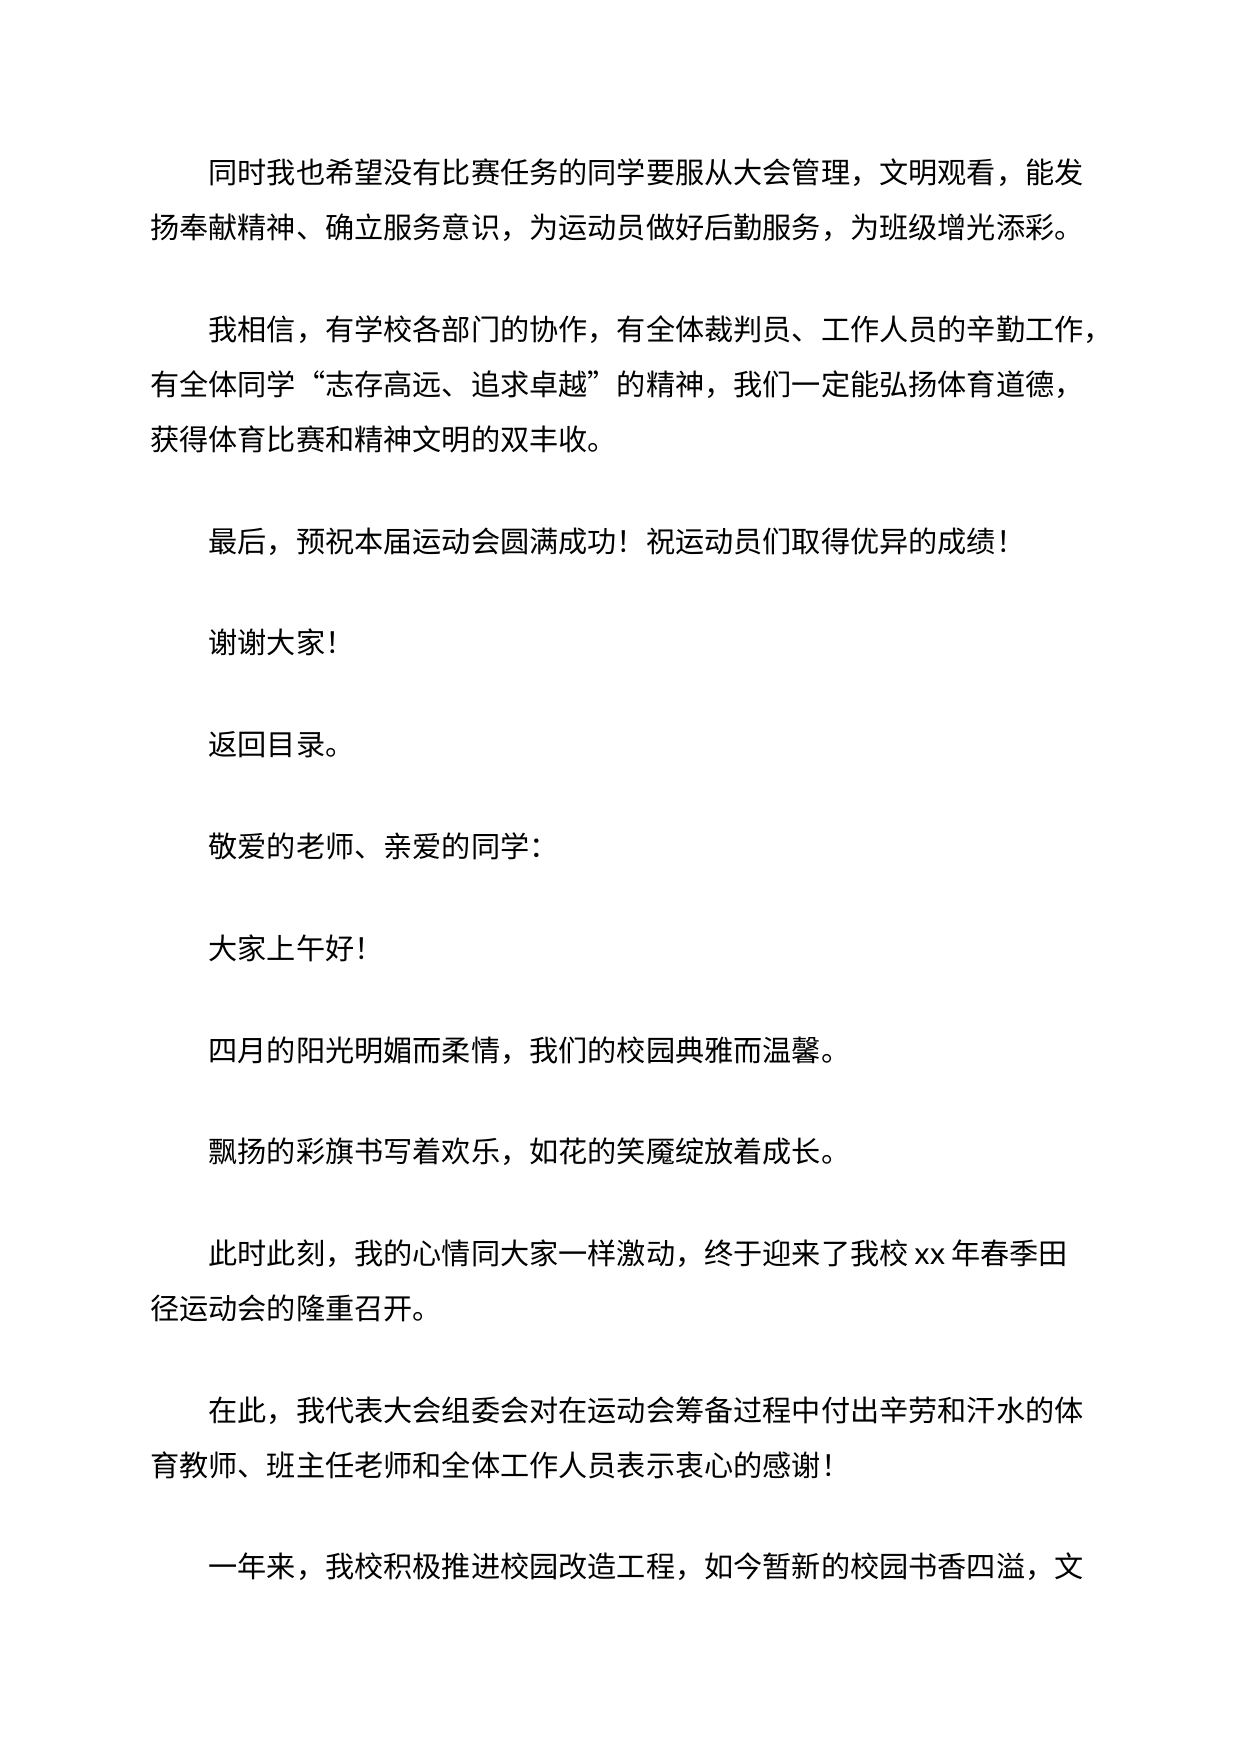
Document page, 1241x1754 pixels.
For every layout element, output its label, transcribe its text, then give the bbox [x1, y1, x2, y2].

text 敬爱的老师、亲爱的同学： [150, 823, 1090, 866]
text 谢谢大家！ [150, 620, 1090, 662]
text 此时此刻，我的心情同大家一样激动，终于迎来了我校xx年春季田径运动会的隆重召开。 [150, 1231, 1090, 1328]
text 四月的阳光明媚而柔情，我们的校园典雅而温馨。 [150, 1027, 1090, 1069]
text 同时我也希望没有比赛任务的同学要服从大会管理，文明观看，能发扬奉献精神、确立服务意识，为运动员做好后勤服务，为班级增光添彩。 [150, 150, 1090, 247]
text 我相信，有学校各部门的协作，有全体裁判员、工作人员的辛勤工作，有全体同学“志存高远、追求卓越”的精神，我们一定能弘扬体育道德，获得体育比赛和精神文明的双丰收。 [150, 307, 1090, 459]
text 在此，我代表大会组委会对在运动会筹备过程中付出辛劳和汗水的体育教师、班主任老师和全体工作人员表示衷心的感谢！ [150, 1387, 1090, 1484]
text 最后，预祝本届运动会圆满成功！祝运动员们取得优异的成绩！ [150, 518, 1090, 561]
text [150, 1544, 1090, 1586]
text 大家上午好！ [150, 925, 1090, 968]
text 飘扬的彩旗书写着欢乐，如花的笑魇绽放着成长。 [150, 1129, 1090, 1171]
text 返回目录。 [150, 722, 1090, 764]
